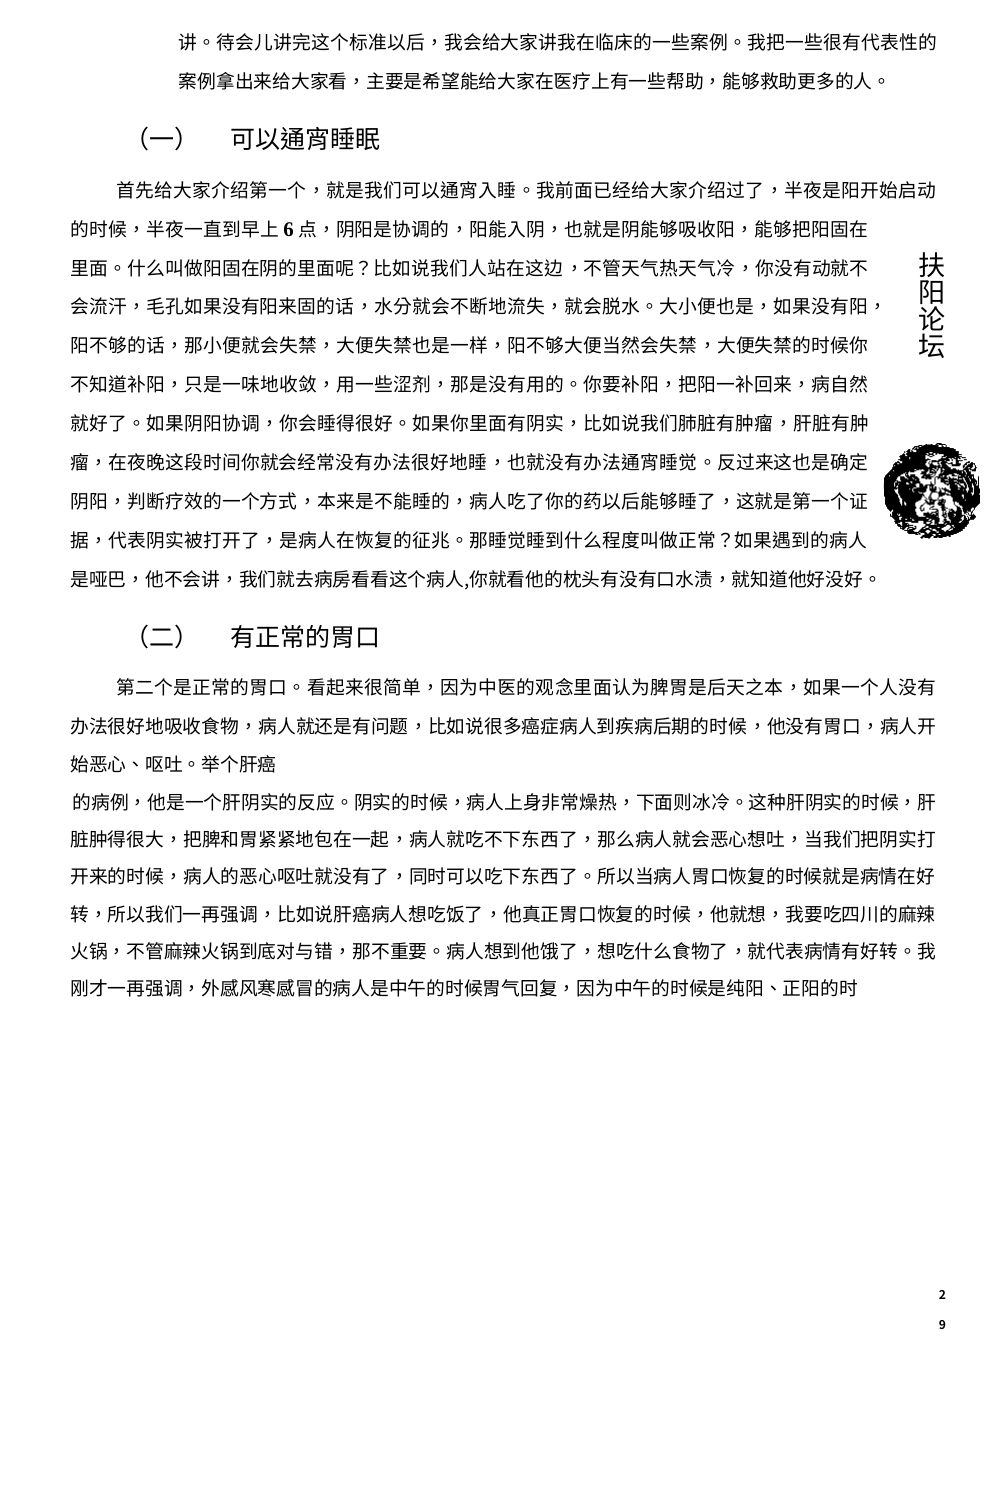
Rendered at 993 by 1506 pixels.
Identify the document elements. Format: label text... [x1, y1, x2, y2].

text 首先给大家介绍第一个，就是我们可以通宵入睡。我前面已经给大家介绍过了，半夜是阳开始启动的时候，半夜一直到早上6点，阴阳是协调的，阳能入阴，也就是阴能够吸收阳，能够把阳固在里面。什么叫做阳固在阴的里面呢？比如说我们人站在这边，不管天气热天气冷，你没有动就不会流汗，毛孔如果没有阳来固的话，水分就会不断地流失，就会脱水。大小便也是，如果没有阳，阳不够的话，那小便就会失禁，大便失禁也是一样，阳不够大便当然会失禁，大便失禁的时候你不知道补阳，只是一味地收敛，用一些涩剂，那是没有用的。你要补阳，把阳一补回来，病自然就好了。如果阴阳协调，你会睡得很好。如果你里面有阴实，比如说我们肺脏有肿瘤，肝脏有肿瘤，在夜晚这段时间你就会经常没有办法很好地睡，也就没有办法通宵睡觉。反过来这也是确定阴阳，判断疗效的一个方式，本来是不能睡的，病人吃了你的药以后能够睡了，这就是第一个证据，代表阴实被打开了，是病人在恢复的征兆。那睡觉睡到什么程度叫做正常？如果遇到的病人是哑巴，他不会讲，我们就去病房看看这个病人,你就看他的枕头有没有口水渍，就知道他好没好。 [70, 166, 937, 594]
picture [883, 443, 980, 539]
text 的病例，他是一个肝阴实的反应。阴实的时候，病人上身非常燥热，下面则冰冷。这种肝阴实的时候，肝脏肿得很大，把脾和胃紧紧地包在一起，病人就吃不下东西了，那么病人就会恶心想吐，当我们把阴实打开来的时候，病人的恶心呕吐就没有了，同时可以吃下东西了。所以当病人胃口恢复的时候就是病情在好转，所以我们一再强调，比如说肝癌病人想吃饭了，他真正胃口恢复的时候，他就想，我要吃四川的麻辣火锅，不管麻辣火锅到底对与错，那不重要。病人想到他饿了，想吃什么食物了，就代表病情有好转。我刚才一再强调，外感风寒感冒的病人是中午的时候胃气回复，因为中午的时候是纯阳、正阳的时 [70, 779, 937, 1003]
subtitle （一） 可以通宵睡眠 [56, 119, 937, 156]
text 第二个是正常的胃口。看起来很简单，因为中医的观念里面认为脾胃是后天之本，如果一个人没有办法很好地吸收食物，病人就还是有问题，比如说很多癌症病人到疾病后期的时候，他没有胃口，病人开始恶心、呕吐。举个肝癌 [70, 664, 937, 779]
text 讲。待会儿讲完这个标准以后，我会给大家讲我在临床的一些案例。我把一些很有代表性的案例拿出来给大家看，主要是希望能给大家在医疗上有一些帮助，能够救助更多的人。 [178, 18, 937, 96]
subtitle （二） 有正常的胃口 [56, 617, 937, 654]
